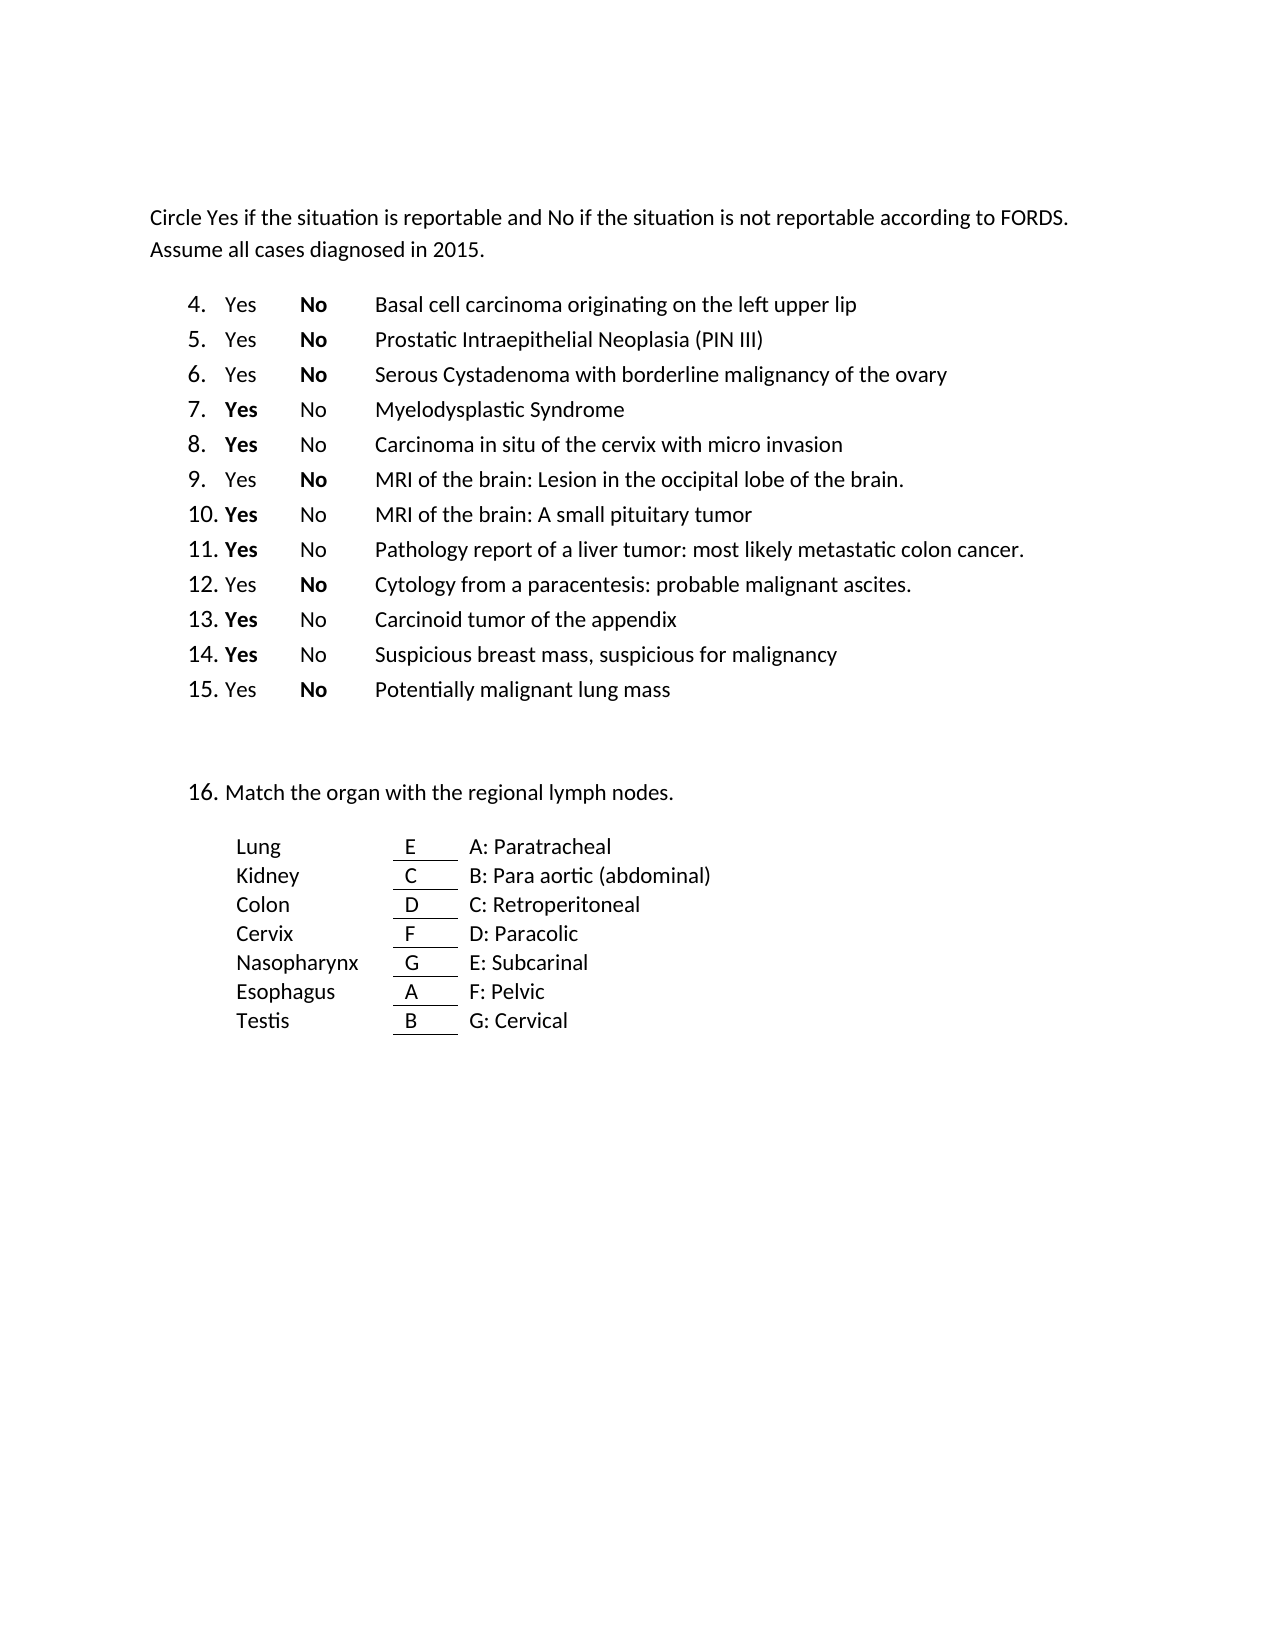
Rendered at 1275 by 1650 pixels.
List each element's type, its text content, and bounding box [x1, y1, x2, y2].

table_cell A [393, 977, 458, 1005]
list Yes No MRI of the brain: Lesion in the occipital lobe of the brain. [187, 463, 1125, 494]
table_cell F: Pelvic [458, 976, 1125, 1005]
table_cell D: Paracolic [458, 918, 1125, 947]
table_cell Nasopharynx [225, 947, 393, 976]
list Yes No Carcinoma in situ of the cervix with micro invasion [187, 428, 1125, 459]
table_cell Colon [225, 889, 393, 918]
list Yes No Carcinoid tumor of the appendix [187, 603, 1125, 634]
table_cell B: Para aortic (abdominal) [458, 860, 1125, 889]
list Yes No Serous Cystadenoma with borderline malignancy of the ovary [187, 358, 1125, 389]
table_cell E: Subcarinal [458, 947, 1125, 976]
table_header E [393, 832, 458, 860]
table_cell G: Cervical [458, 1005, 1125, 1034]
table_cell C [393, 861, 458, 889]
table_header A: Paratracheal [458, 832, 1125, 860]
table_cell B [393, 1006, 458, 1034]
list Yes No Suspicious breast mass, suspicious for malignancy [187, 638, 1125, 669]
table_cell D [393, 890, 458, 918]
text Circle Yes if the situation is reportable and No if the situation is not reportable according to FORDS. Assume all cases diagnosed in 2015. [150, 203, 1125, 263]
list Yes No Cytology from a paracentesis: probable malignant ascites. [187, 568, 1125, 599]
table_cell Cervix [225, 918, 393, 947]
list Yes No Prostatic Intraepithelial Neoplasia (PIN III) [187, 323, 1125, 354]
table_cell Esophagus [225, 976, 393, 1005]
table_cell Kidney [225, 860, 393, 889]
list Yes No Potentially malignant lung mass [187, 673, 1125, 704]
table_header Lung [225, 832, 393, 860]
table_cell Testis [225, 1005, 393, 1034]
table_cell G [393, 948, 458, 976]
list Yes No MRI of the brain: A small pituitary tumor [187, 498, 1125, 529]
list Yes No Myelodysplastic Syndrome [187, 393, 1125, 424]
table_cell F [393, 919, 458, 947]
list Match the organ with the regional lymph nodes. [187, 776, 1125, 806]
table_cell C: Retroperitoneal [458, 889, 1125, 918]
list Yes No Basal cell carcinoma originating on the left upper lip [187, 288, 1125, 319]
list Yes No Pathology report of a liver tumor: most likely metastatic colon cancer. [187, 533, 1125, 564]
